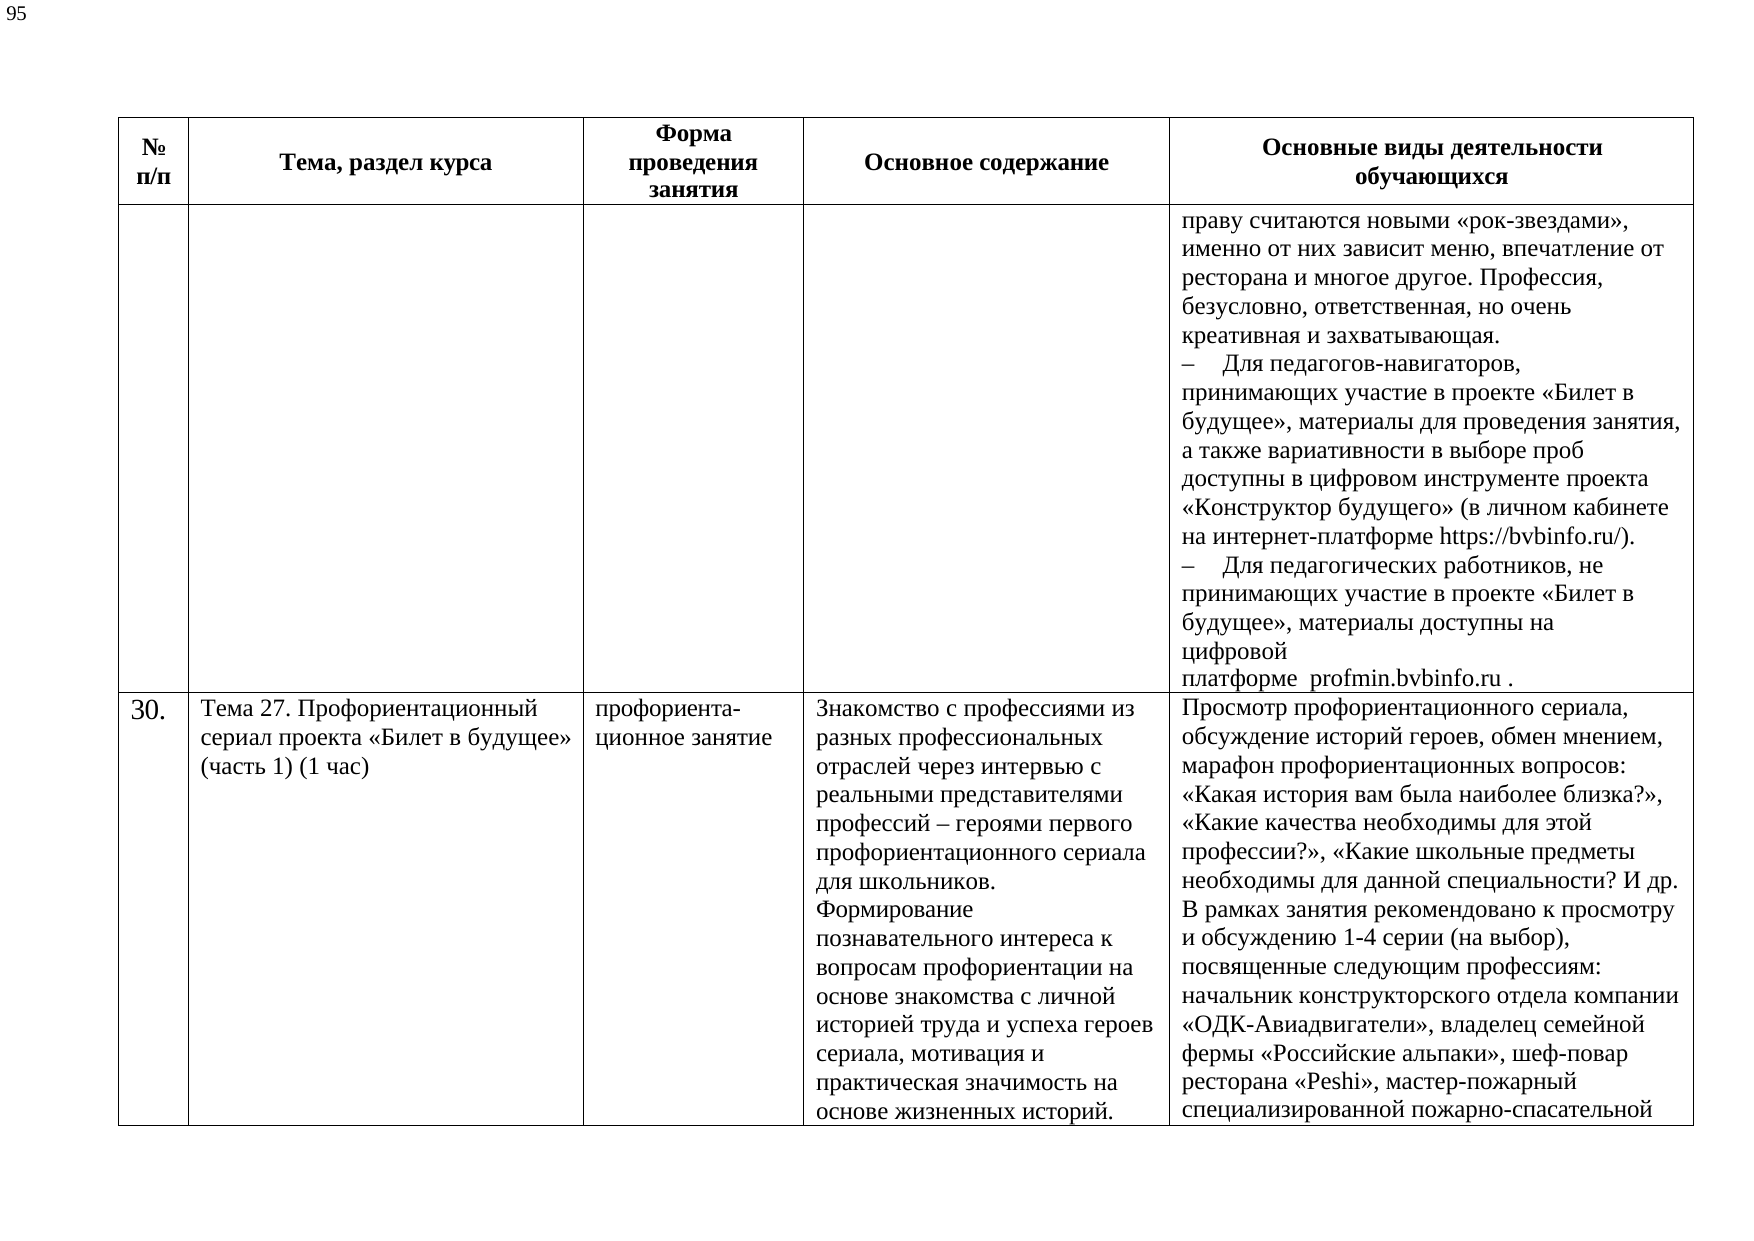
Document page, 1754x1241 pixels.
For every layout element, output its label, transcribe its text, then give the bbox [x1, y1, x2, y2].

table_cell Знакомство с профессиями из разных профессиональных отраслей через интервью с реальными представителями профессий – героями первого профориентационного сериала для школьников. Формирование познавательного интереса к вопросам профориентации на основе знакомства с личной историей труда и успеха героев сериала, мотивация и практическая значимость на основе жизненных историй. [804, 693, 1169, 1124]
table_cell праву считаются новыми «рок-звездами», именно от них зависит меню, впечатление от ресторана и многое другое. Профессия, безусловно, ответственная, но очень креативная и захватывающая. Для педагогов-навигаторов, принимающих участие в проекте «Билет в будущее», материалы для проведения занятия, а также вариативности в выборе проб доступны в цифровом инструменте проекта «Конструктор будущего» (в личном кабинете на интернет-платформе https://bvbinfo.ru/). Для педагогических работников, не принимающих участие в проекте «Билет в будущее», материалы доступны на цифровой платформе profmin.bvbinfo.ru . [1170, 205, 1693, 692]
table_cell 30. [119, 693, 188, 1124]
table_header Форма проведения занятия [584, 118, 803, 204]
table_cell [584, 205, 803, 692]
table_header Тема, раздел курса [189, 118, 583, 204]
table_cell [804, 205, 1169, 692]
table_cell [119, 205, 188, 692]
table_cell Просмотр профориентационного сериала, обсуждение историй героев, обмен мнением, марафон профориентационных вопросов: «Какая история вам была наиболее близка?», «Какие качества необходимы для этой профессии?», «Какие школьные предметы необходимы для данной специальности? И др. В рамках занятия рекомендовано к просмотру и обсуждению 1-4 серии (на выбор), посвященные следующим профессиям: начальник конструкторского отдела компании «ОДК-Авиадвигатели», владелец семейной фермы «Российские альпаки», шеф-повар ресторана «Peshi», мастер-пожарный специализированной пожарно-спасательной [1170, 693, 1693, 1124]
table_cell [189, 205, 583, 692]
table_header № п/п [119, 118, 188, 204]
table_cell профориента- ционное занятие [584, 693, 803, 1124]
table_header Основные виды деятельности обучающихся [1170, 118, 1693, 204]
table_header Основное содержание [804, 118, 1169, 204]
table_cell Тема 27. Профориентационный сериал проекта «Билет в будущее» (часть 1) (1 час) [189, 693, 583, 1124]
